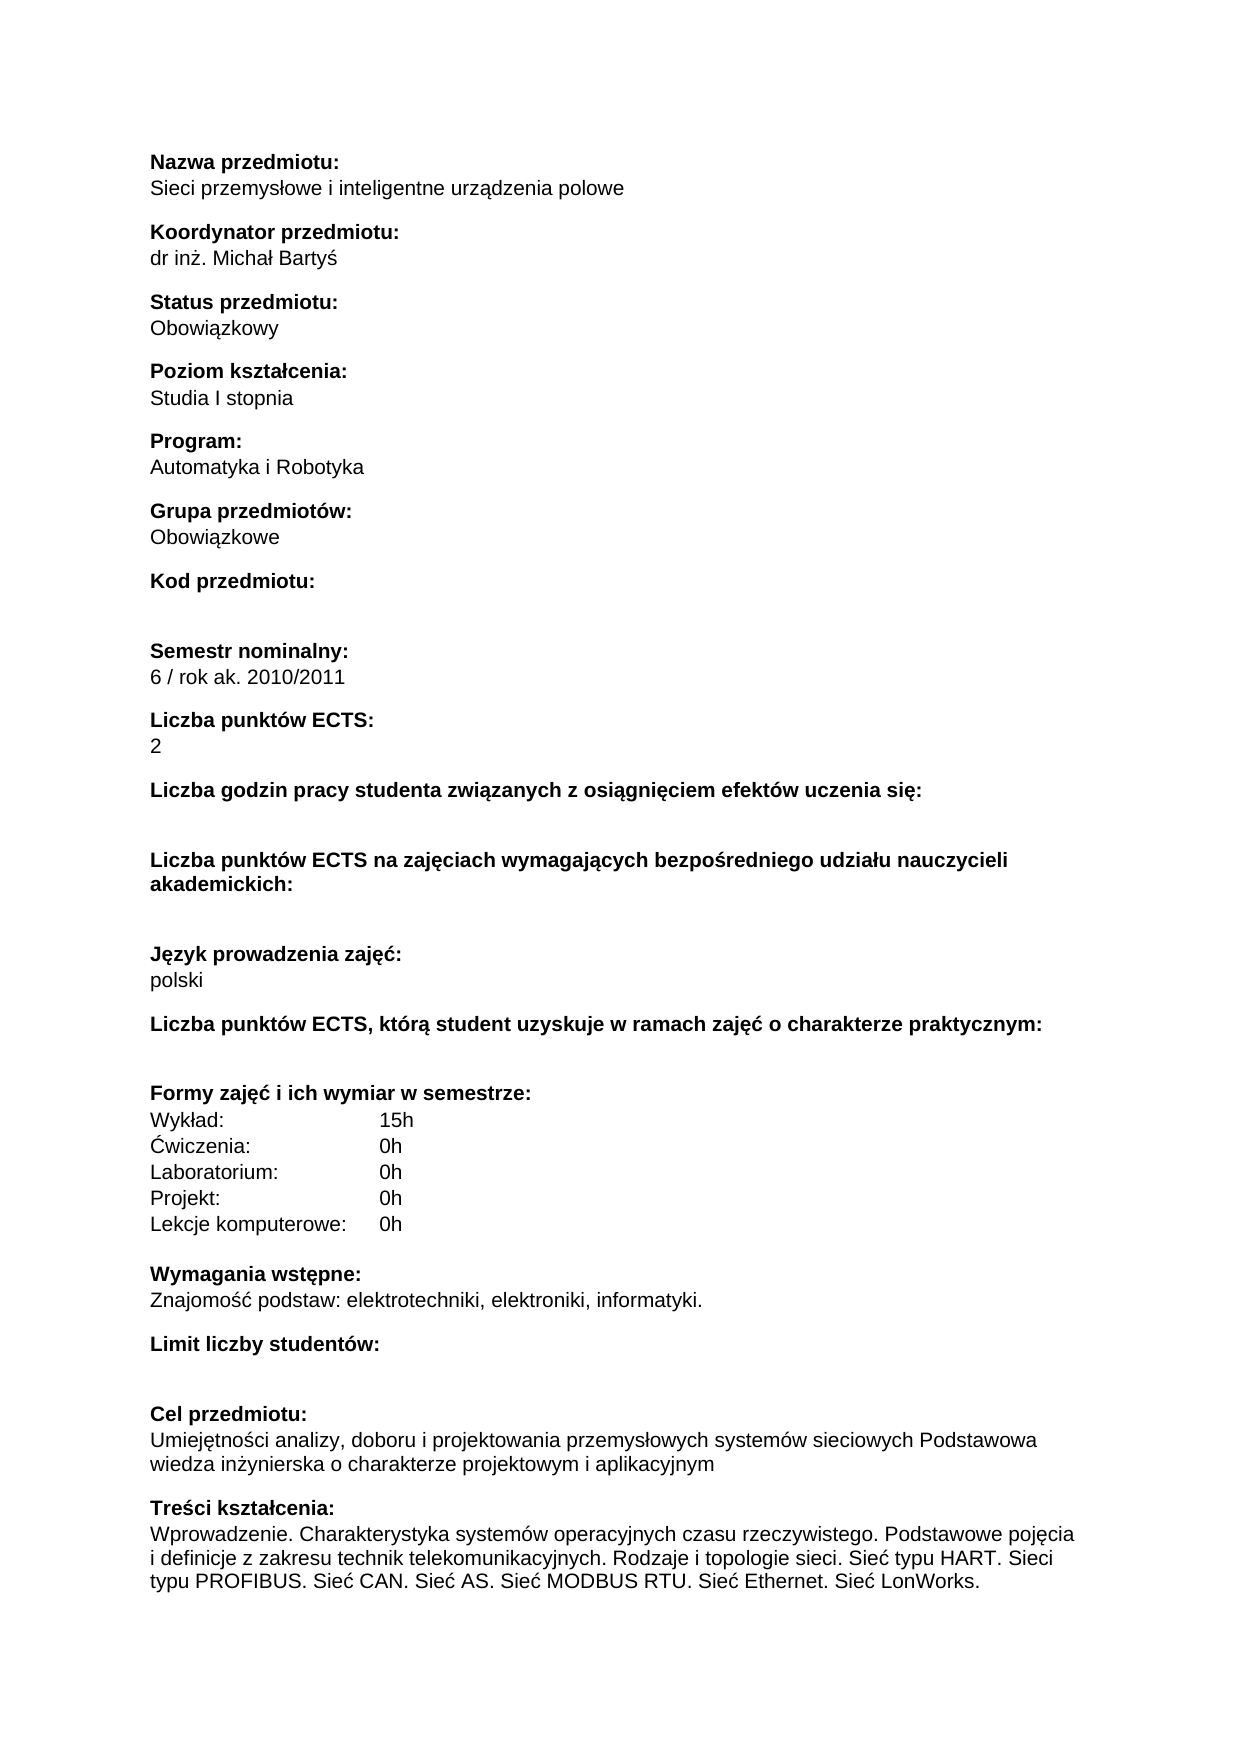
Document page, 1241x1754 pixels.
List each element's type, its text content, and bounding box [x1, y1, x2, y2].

text Obowiązkowy [150, 316, 1090, 339]
table_cell Lekcje komputerowe: [140, 1212, 367, 1236]
text Wymagania wstępne: [150, 1262, 1090, 1286]
text Cel przedmiotu: [150, 1402, 1090, 1426]
table_header Wykład: [140, 1108, 367, 1132]
text Status przedmiotu: [150, 289, 1090, 313]
text Liczba punktów ECTS na zajęciach wymagających bezpośredniego udziału nauczycieli akademickich: [150, 848, 1090, 896]
text Studia I stopnia [150, 385, 1090, 409]
text Liczba godzin pracy studenta związanych z osiągnięciem efektów uczenia się: [150, 778, 1090, 802]
text Semestr nominalny: [150, 638, 1090, 662]
text Treści kształcenia: [150, 1495, 1090, 1519]
text Język prowadzenia zajęć: [150, 942, 1090, 966]
table_cell 0h [369, 1210, 597, 1236]
text Sieci przemysłowe i inteligentne urządzenia polowe [150, 176, 1090, 200]
table_cell 0h [369, 1132, 597, 1158]
text Znajomość podstaw: elektrotechniki, elektroniki, informatyki. [150, 1288, 1090, 1312]
table_header 15h [369, 1108, 597, 1132]
text Koordynator przedmiotu: [150, 220, 1090, 244]
text Automatyka i Robotyka [150, 455, 1090, 479]
text Limit liczby studentów: [150, 1332, 1090, 1356]
text Poziom kształcenia: [150, 359, 1090, 383]
table_cell Ćwiczenia: [140, 1134, 367, 1158]
text polski [150, 968, 1090, 992]
table_cell 0h [369, 1158, 597, 1184]
text Liczba punktów ECTS, którą student uzyskuje w ramach zajęć o charakterze praktycznym: [150, 1011, 1090, 1035]
text 6 / rok ak. 2010/2011 [150, 664, 1090, 688]
text Liczba punktów ECTS: [150, 708, 1090, 732]
text Umiejętności analizy, doboru i projektowania przemysłowych systemów sieciowych Podstawowa wiedza inżynierska o charakterze projektowym i aplikacyjnym [150, 1428, 1090, 1476]
text Wprowadzenie. Charakterystyka systemów operacyjnych czasu rzeczywistego. Podstawowe pojęcia i definicje z zakresu technik telekomunikacyjnych. Rodzaje i topologie sieci. Sieć typu HART. Sieci typu PROFIBUS. Sieć CAN. Sieć AS. Sieć MODBUS RTU. Sieć Ethernet. Sieć LonWorks. [150, 1521, 1090, 1593]
text 2 [150, 734, 1090, 758]
table_cell Laboratorium: [140, 1160, 367, 1184]
table_cell Projekt: [140, 1186, 367, 1210]
text Obowiązkowe [150, 525, 1090, 549]
text Nazwa przedmiotu: [150, 150, 1090, 174]
text Formy zajęć i ich wymiar w semestrze: [150, 1081, 1090, 1105]
text Program: [150, 429, 1090, 453]
text dr inż. Michał Bartyś [150, 246, 1090, 270]
text Grupa przedmiotów: [150, 499, 1090, 523]
table_cell 0h [369, 1184, 597, 1210]
text Kod przedmiotu: [150, 569, 1090, 593]
